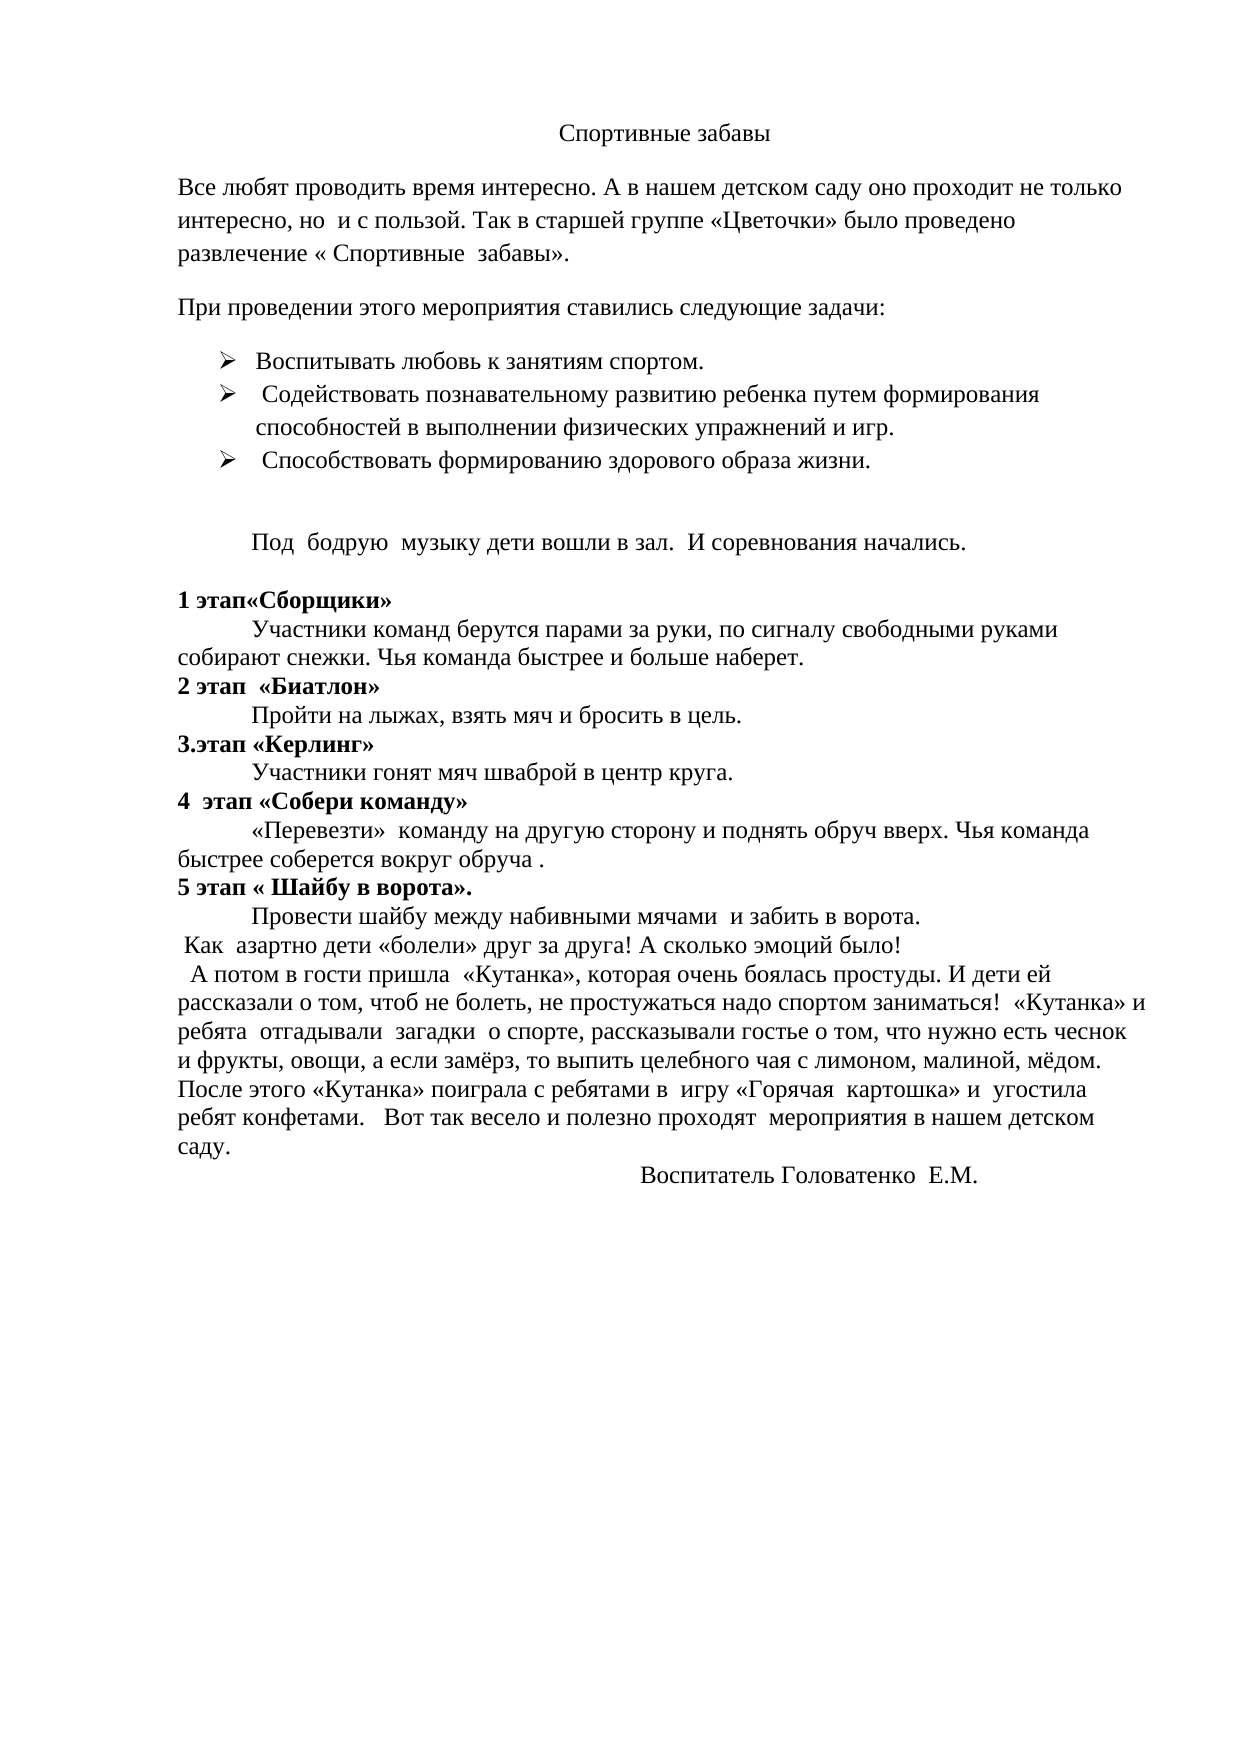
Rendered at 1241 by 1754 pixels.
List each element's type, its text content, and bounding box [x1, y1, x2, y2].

list Способствовать формированию здорового образа жизни. [218, 445, 1152, 473]
list Воспитывать любовь к занятиям спортом. [218, 346, 1152, 374]
text 3.этап «Керлинг» [177, 729, 1152, 757]
text 2 этап «Биатлон» [177, 671, 1152, 700]
text Участники команд берутся парами за руки, по сигналу свободными руками собирают снежки. Чья команда быстрее и больше наберет. [177, 614, 1152, 671]
text Пройти на лыжах, взять мяч и бросить в цель. [177, 700, 1152, 729]
text При проведении этого мероприятия ставились следующие задачи: [177, 292, 1152, 321]
list Содействовать познавательному развитию ребенка путем формирования способностей в выполнении физических упражнений и игр. [218, 379, 1152, 441]
text 5 этап « Шайбу в ворота». [177, 872, 1152, 901]
text 1 этап«Сборщики» [177, 585, 1152, 614]
text Как азартно дети «болели» друг за друга! А сколько эмоций было! [177, 930, 1152, 959]
text Участники гонят мяч шваброй в центр круга. [177, 757, 1152, 786]
text Все любят проводить время интересно. А в нашем детском саду оно проходит не только интересно, но и с пользой. Так в старшей группе «Цветочки» было проведено развлечение « Спортивные забавы». [177, 172, 1152, 267]
text Воспитатель Головатенко Е.М. [177, 1160, 1152, 1189]
text А потом в гости пришла «Кутанка», которая очень боялась простуды. И дети ей рассказали о том, чтоб не болеть, не простужаться надо спортом заниматься! «Кутанка» и ребята отгадывали загадки о спорте, рассказывали гостье о том, что нужно есть чеснок и фрукты, овощи, а если замёрз, то выпить целебного чая с лимоном, малиной, мёдом. После этого «Кутанка» поиграла с ребятами в игру «Горячая картошка» и угостила ребят конфетами. Вот так весело и полезно проходят мероприятия в нашем детском саду. [177, 959, 1152, 1160]
text Провести шайбу между набивными мячами и забить в ворота. [177, 901, 1152, 930]
text 4 этап «Собери команду» [177, 786, 1152, 815]
text Спортивные забавы [177, 118, 1152, 147]
text «Перевезти» команду на другую сторону и поднять обруч вверх. Чья команда быстрее соберется вокруг обруча . [177, 815, 1152, 872]
text Под бодрую музыку дети вошли в зал. И соревнования начались. [177, 527, 1152, 556]
